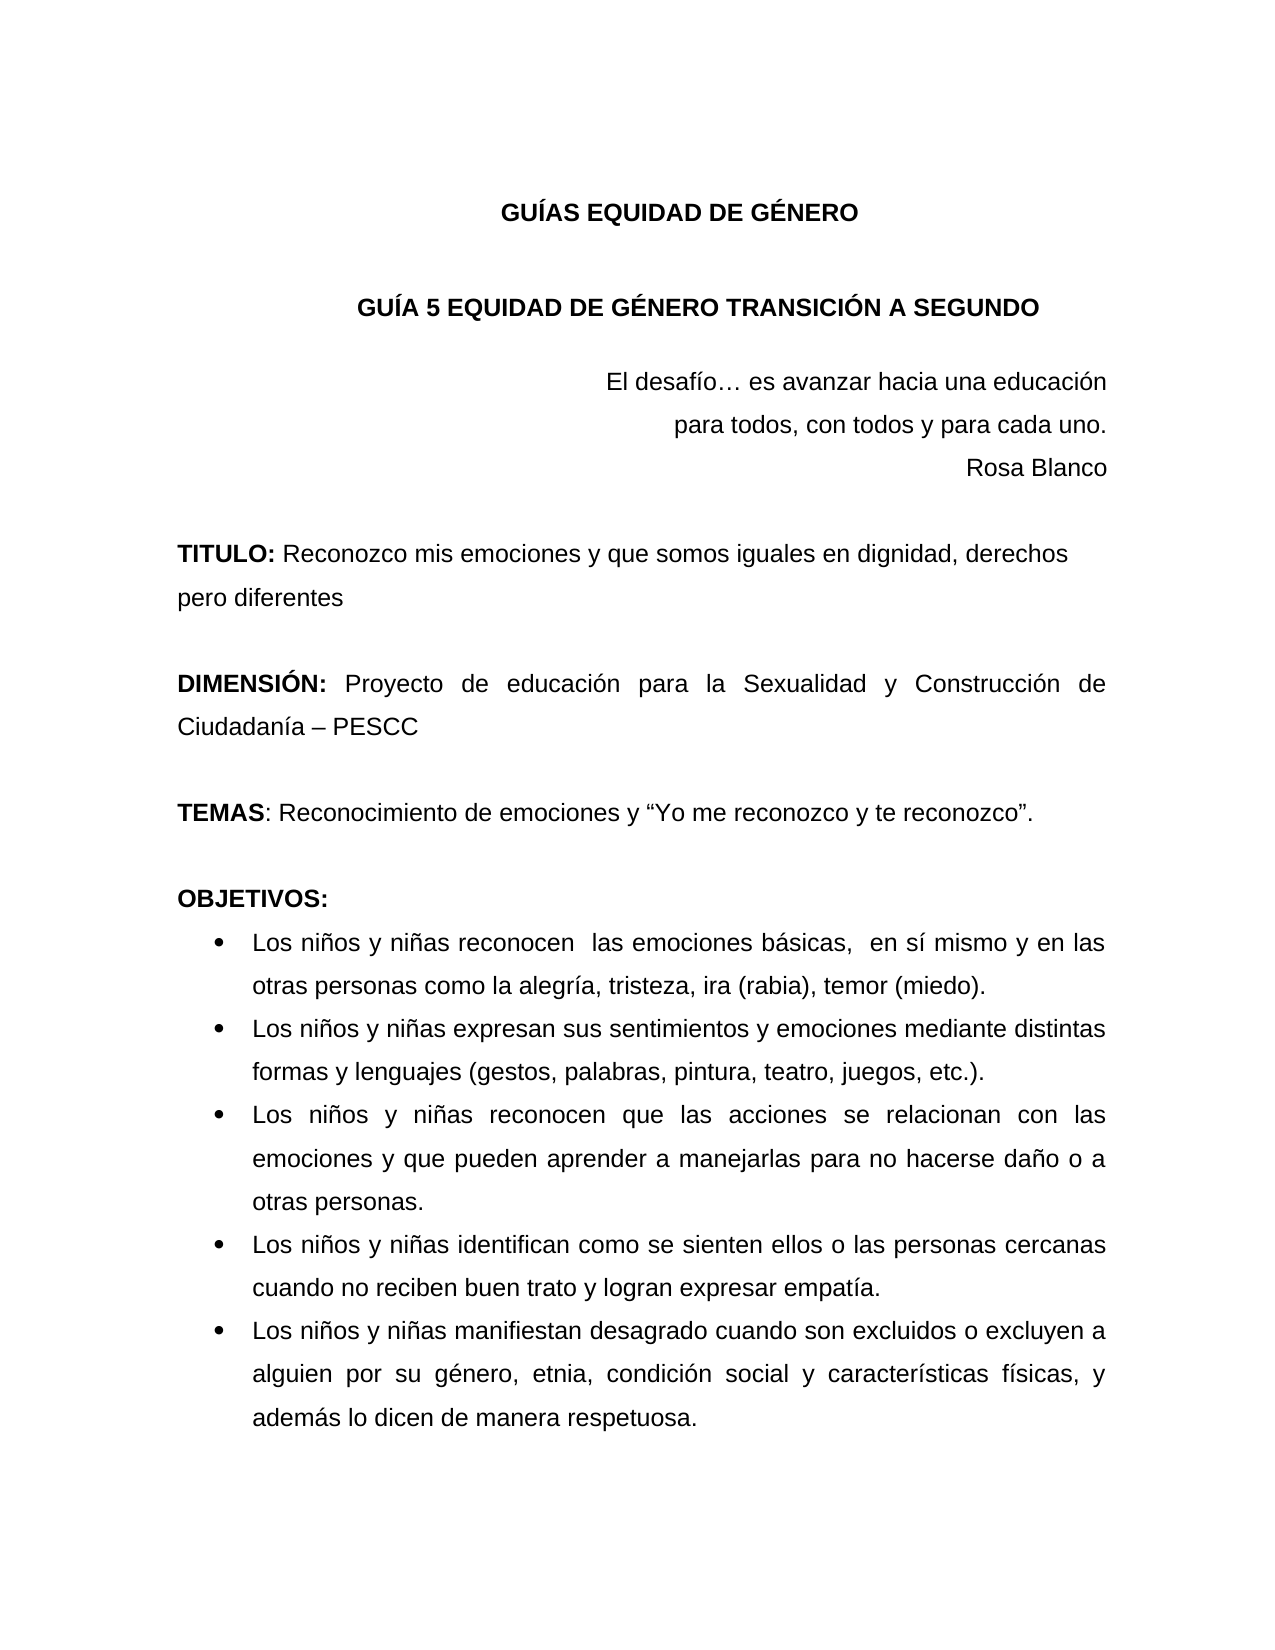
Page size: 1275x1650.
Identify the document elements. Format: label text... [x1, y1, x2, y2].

text TEMAS: Reconocimiento de emociones y “Yo me reconozco y te reconozco”. [177, 798, 1107, 827]
text para todos, con todos y para cada uno. [177, 410, 1107, 439]
list Los niños y niñas expresan sus sentimientos y emociones mediante distintas formas y lenguajes (gestos, palabras, pintura, teatro, juegos, etc.). [214, 1014, 1107, 1086]
text DIMENSIÓN: Proyecto de educación para la Sexualidad y Construcción de Ciudadanía – PESCC [177, 669, 1107, 741]
text TITULO: Reconozco mis emociones y que somos iguales en dignidad, derechos pero diferentes [177, 539, 1107, 611]
list Los niños y niñas reconocen las emociones básicas, en sí mismo y en las otras personas como la alegría, tristeza, ira (rabia), temor (miedo). [214, 928, 1107, 999]
subtitle GUÍA 5 EQUIDAD DE GÉNERO TRANSICIÓN A SEGUNDO [289, 293, 1107, 322]
list Los niños y niñas reconocen que las acciones se relacionan con las emociones y que pueden aprender a manejarlas para no hacerse daño o a otras personas. [214, 1100, 1107, 1215]
text OBJETIVOS: [177, 884, 1107, 913]
text Rosa Blanco [177, 453, 1107, 482]
list Los niños y niñas manifiestan desagrado cuando son excluidos o excluyen a alguien por su género, etnia, condición social y características físicas, y además lo dicen de manera respetuosa. [214, 1316, 1107, 1431]
list Los niños y niñas identifican como se sienten ellos o las personas cercanas cuando no reciben buen trato y logran expresar empatía. [214, 1230, 1107, 1302]
text El desafío… es avanzar hacia una educación [177, 367, 1107, 396]
subtitle GUÍAS EQUIDAD DE GÉNERO [252, 198, 1107, 227]
